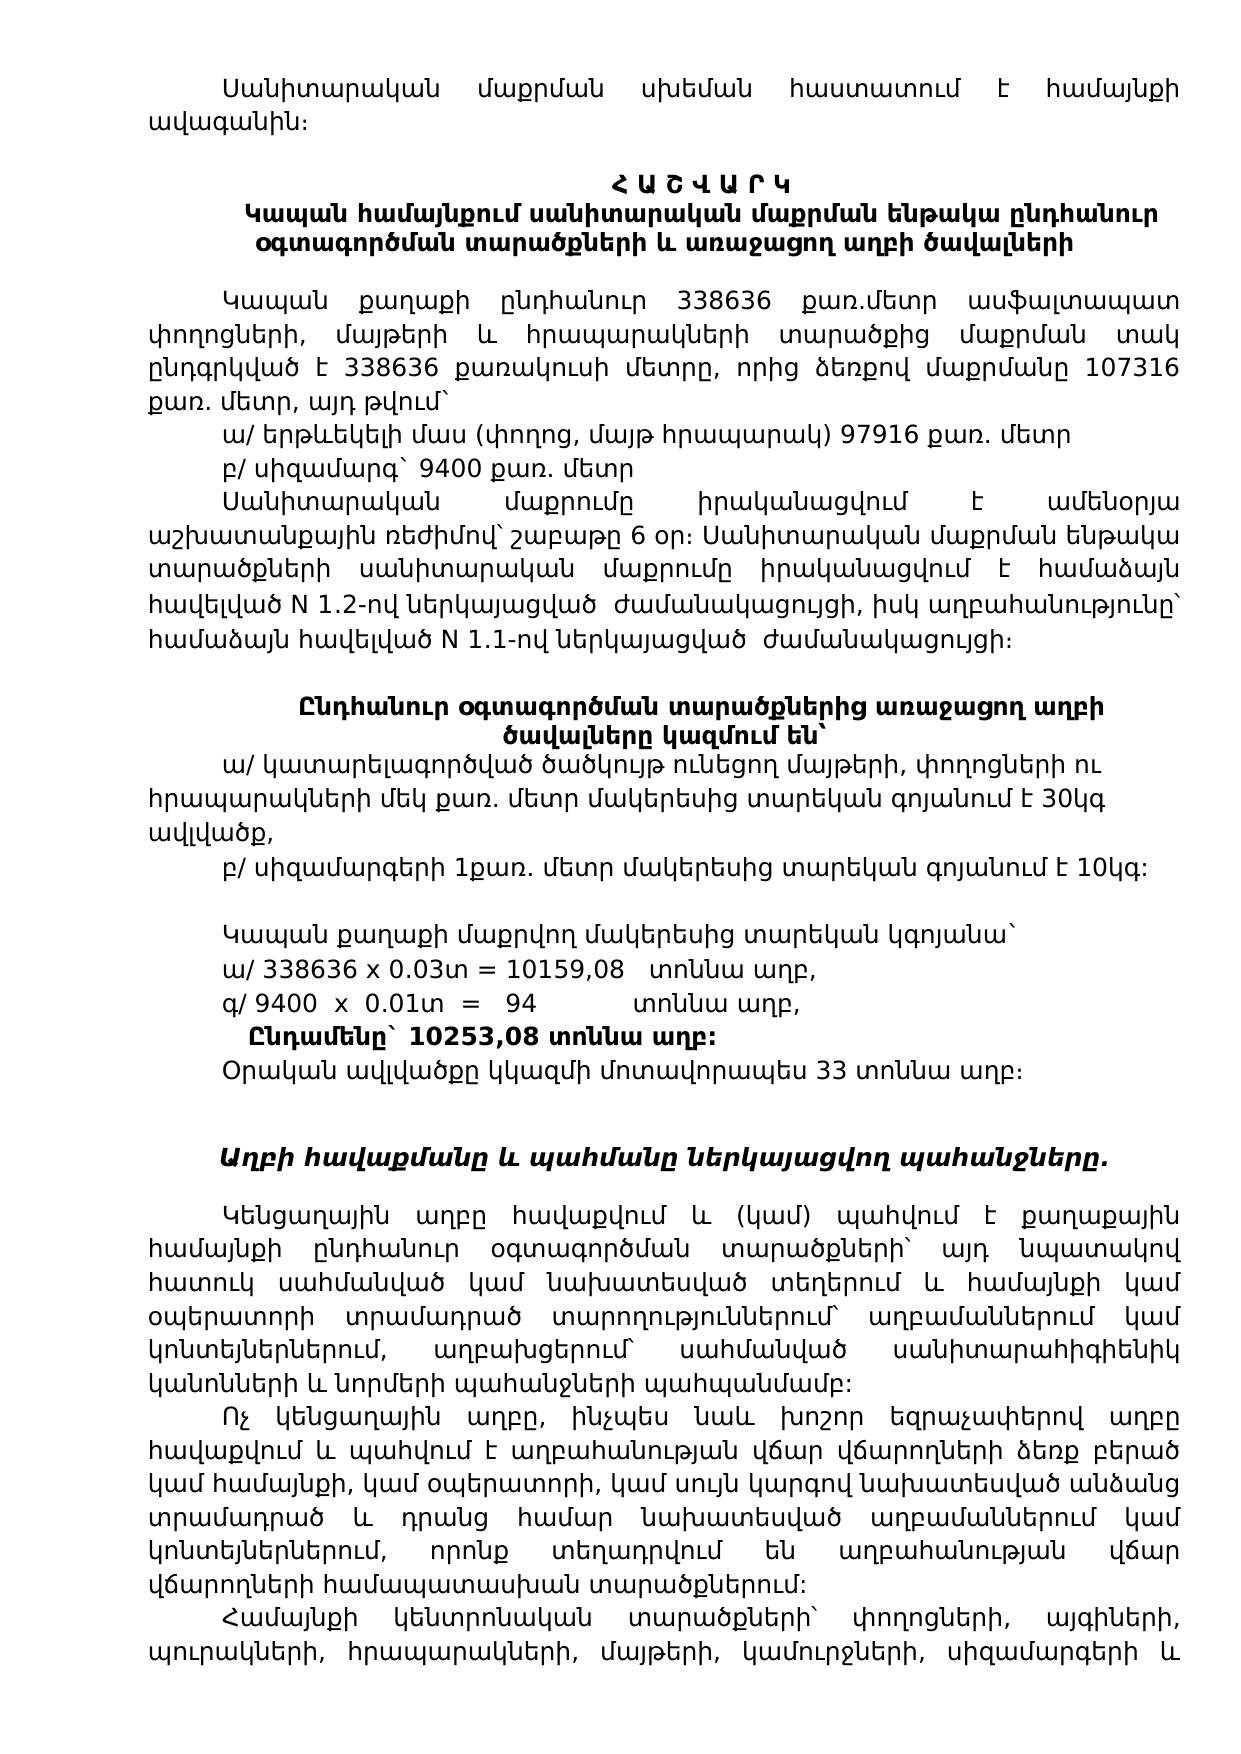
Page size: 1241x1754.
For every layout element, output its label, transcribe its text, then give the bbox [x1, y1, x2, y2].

text Սանիտարական մաքրումը իրականացվում է ամենօրյա աշխատանքային ռեժիմով՝ շաբաթը 6 օր։ Սանիտարական մաքրման ենթակա տարածքների սանիտարական մաքրումը իրականացվում է համաձայն հավելված N 1․2-ով ներկայացված ժամանակացույցի, իսկ աղբահանությունը՝ համաձայն հավելված N 1․1-ով ներկայացված ժամանակացույցի։ [148, 488, 1181, 654]
text Կենցաղային աղբը հավաքվում և (կամ) պահվում է քաղաքային համայնքի ընդհանուր օգտագործման տարածքների՝ այդ նպատակով հատուկ սահմանված կամ նախատեսված տեղերում և համայնքի կամ օպերատորի տրամադրած տարողություններում՝ աղբամաններում կամ կոնտեյներներում, աղբախցերում՝ սահմանված սանիտարահիգիենիկ կանոնների և նորմերի պահանջների պահպանմամբ: [148, 1201, 1181, 1398]
text Սանիտարական մաքրման սխեման հաստատում է համայնքի ավագանին։ [148, 74, 1181, 137]
text ա/ 338636 x 0․03տ = 10159,08 տոննա աղբ, [148, 954, 1181, 984]
text գ/ 9400 x 0.01տ = 94 տոննա աղբ, [148, 989, 1181, 1018]
text Կապան համայնքում սանիտարական մաքրման ենթակա ընդհանուր օգտագործման տարածքների և առաջացող աղբի ծավալների [148, 199, 1181, 286]
text Աղբի հավաքմանը և պահմանը ներկայացվող պահանջները. [89, 1143, 1181, 1172]
text բ/ սիզամարգ` 9400 քառ. մետր [148, 454, 1181, 483]
text Կապան քաղաքի մաքրվող մակերեսից տարեկան կգոյանա` [148, 920, 1181, 949]
text Հ Ա Շ Վ Ա Ր Կ [148, 170, 1181, 199]
text Ընդամենը` 10253,08 տոննա աղբ: [148, 1023, 1181, 1052]
text Կապան քաղաքի ընդհանուր 338636 քառ.մետր ասֆալտապատ փողոցների, մայթերի և հրապարակների տարածքից մաքրման տակ ընդգրկված է 338636 քառակուսի մետրը, որից ձեռքով մաքրմանը 107316 քառ. մետր, այդ թվում` [148, 286, 1181, 416]
text ա/ երթևեկելի մաս (փողոց, մայթ հրապարակ) 97916 քառ. մետր [148, 421, 1181, 450]
text ա/ կատարելագործված ծածկույթ ունեցող մայթերի, փողոցների ու հրապարակների մեկ քառ. մետր մակերեսից տարեկան գոյանում է 30կգ ավլվածք, [148, 751, 1181, 847]
text Ընդհանուր օգտագործման տարածքներից առաջացող աղբի ծավալները կազմում են՝ [148, 692, 1181, 751]
text Օրական ավլվածքը կկազմի մոտավորապես 33 տոննա աղբ։ [148, 1056, 1181, 1114]
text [148, 1604, 1181, 1666]
text բ/ սիզամարգերի 1քառ․ մետր մակերեսից տարեկան գոյանում է 10կգ: [148, 851, 1181, 882]
text Ոչ կենցաղային աղբը, ինչպես նաև խոշոր եզրաչափերով աղբը հավաքվում և պահվում է աղբահանության վճար վճարողների ձեռք բերած կամ համայնքի, կամ օպերատորի, կամ սույն կարգով նախատեսված անձանց տրամադրած և դրանց համար նախատեսված աղբամաններում կամ կոնտեյներներում, որոնք տեղադրվում են աղբահանության վճար վճարողների համապատասխան տարածքներում: [148, 1402, 1181, 1599]
